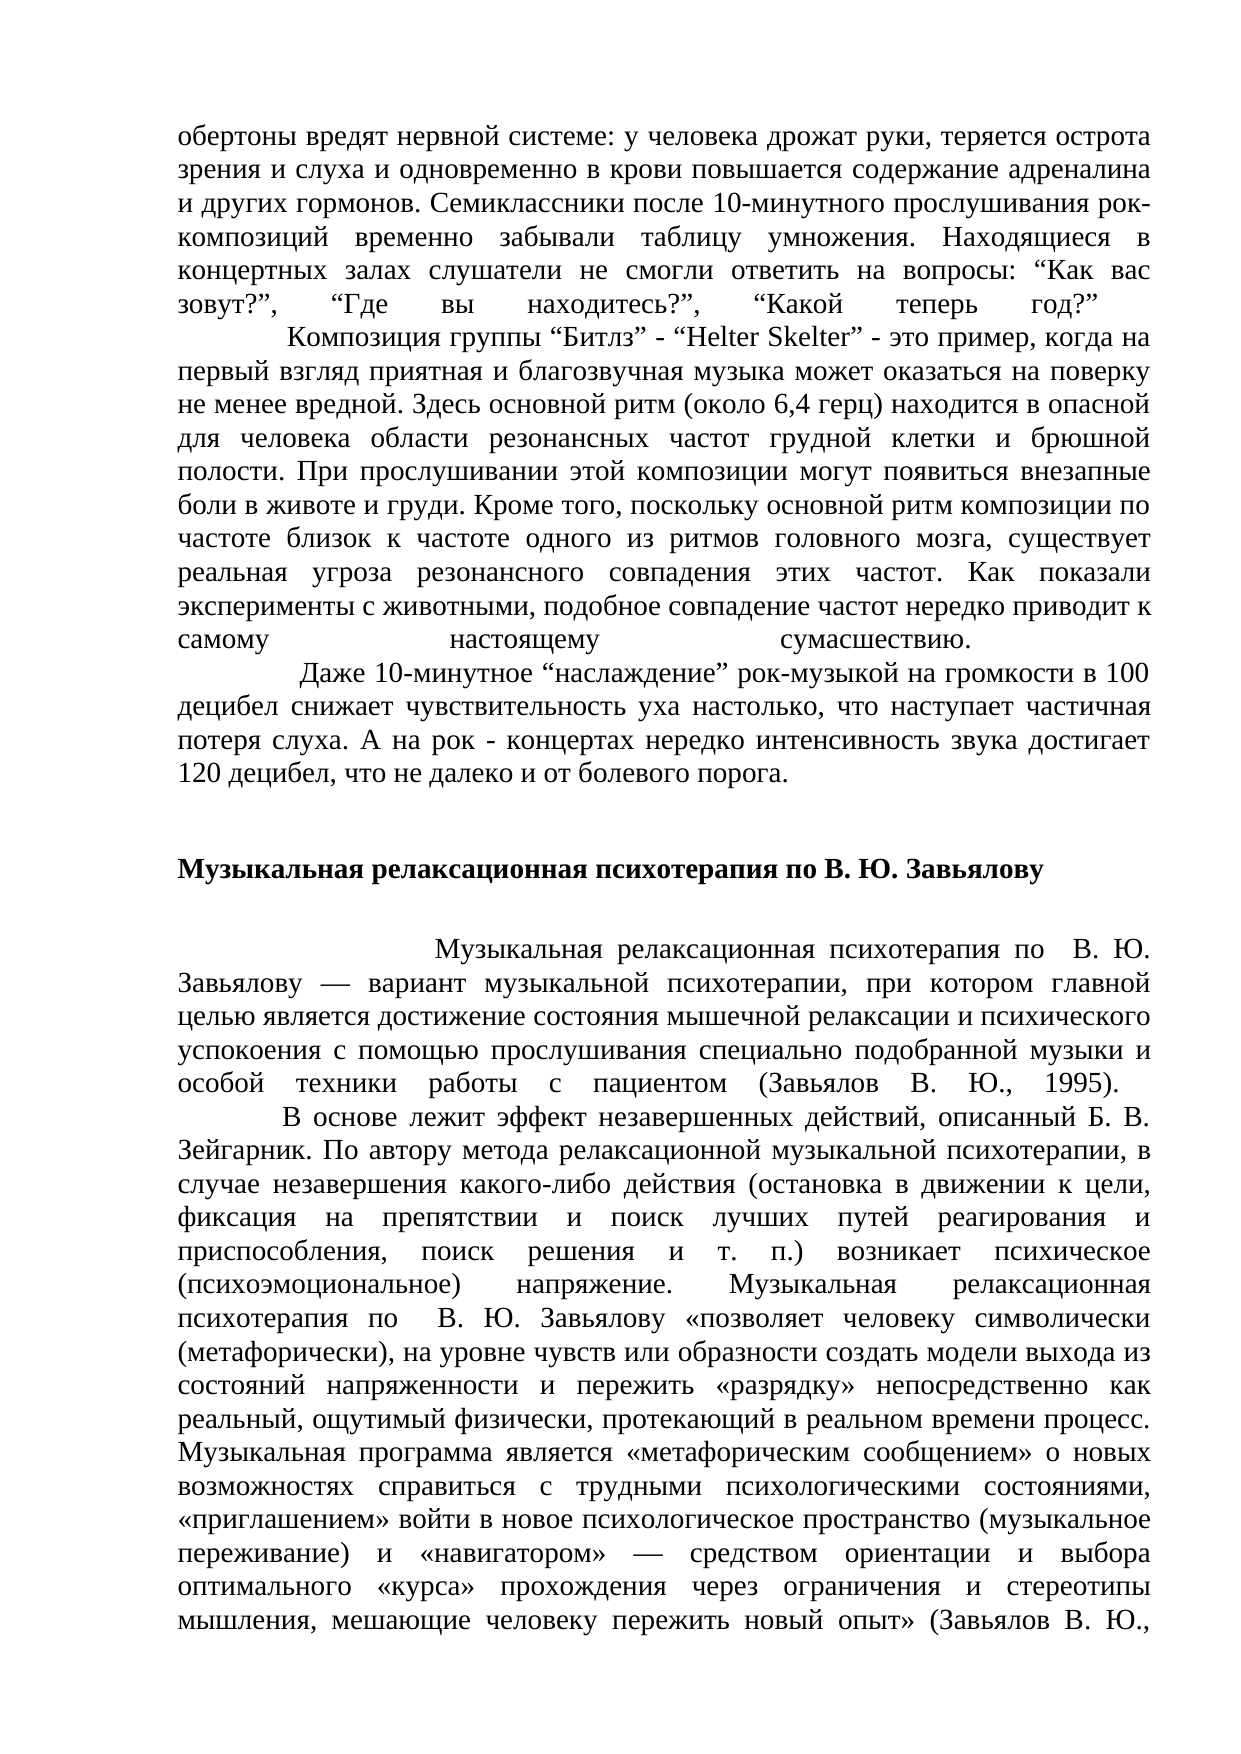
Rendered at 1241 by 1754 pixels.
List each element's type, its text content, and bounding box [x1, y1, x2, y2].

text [177, 931, 1152, 1636]
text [177, 118, 1152, 789]
text Музыкальная релаксационная психотерапия по В. Ю. Завьялову [177, 852, 1152, 885]
